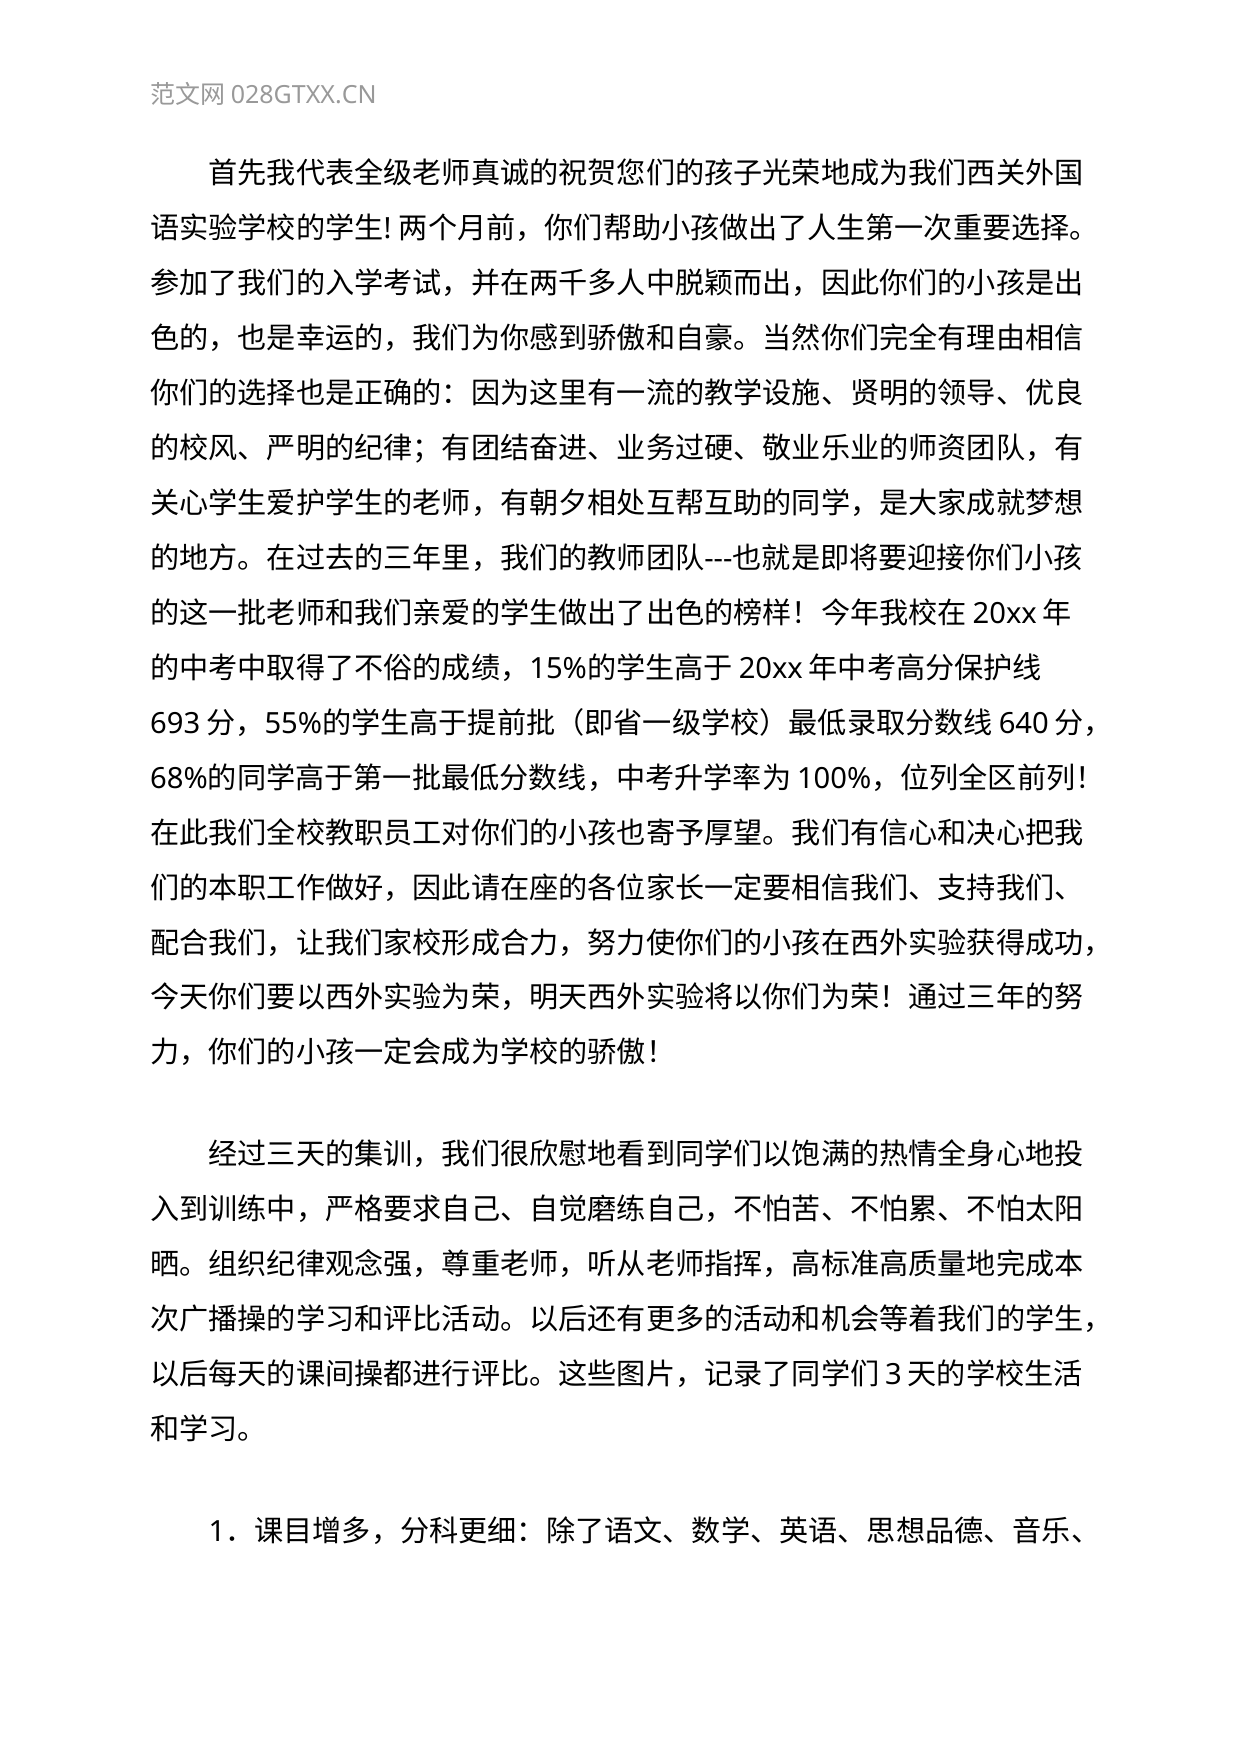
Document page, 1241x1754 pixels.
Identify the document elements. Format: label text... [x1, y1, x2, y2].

text 首先我代表全级老师真诚的祝贺您们的孩子光荣地成为我们西关外国语实验学校的学生! 两个月前，你们帮助小孩做出了人生第一次重要选择。参加了我们的入学考试，并在两千多人中脱颖而出，因此你们的小孩是出色的，也是幸运的，我们为你感到骄傲和自豪。当然你们完全有理由相信你们的选择也是正确的：因为这里有一流的教学设施、贤明的领导、优良的校风、严明的纪律；有团结奋进、业务过硬、敬业乐业的师资团队，有关心学生爱护学生的老师，有朝夕相处互帮互助的同学，是大家成就梦想的地方。在过去的三年里，我们的教师团队---也就是即将要迎接你们小孩的这一批老师和我们亲爱的学生做出了出色的榜样！今年我校在20xx年的中考中取得了不俗的成绩，15%的学生高于20xx年中考高分保护线693分，55%的学生高于提前批（即省一级学校）最低录取分数线640分，68%的同学高于第一批最低分数线，中考升学率为100%，位列全区前列！在此我们全校教职员工对你们的小孩也寄予厚望。我们有信心和决心把我们的本职工作做好，因此请在座的各位家长一定要相信我们、支持我们、配合我们，让我们家校形成合力，努力使你们的小孩在西外实验获得成功，今天你们要以西外实验为荣，明天西外实验将以你们为荣！通过三年的努力，你们的小孩一定会成为学校的骄傲！ [150, 150, 1090, 1071]
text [150, 1507, 1090, 1549]
text 经过三天的集训，我们很欣慰地看到同学们以饱满的热情全身心地投入到训练中，严格要求自己、自觉磨练自己，不怕苦、不怕累、不怕太阳晒。组织纪律观念强，尊重老师，听从老师指挥，高标准高质量地完成本次广播操的学习和评比活动。以后还有更多的活动和机会等着我们的学生，以后每天的课间操都进行评比。这些图片，记录了同学们3天的学校生活和学习。 [150, 1131, 1090, 1448]
